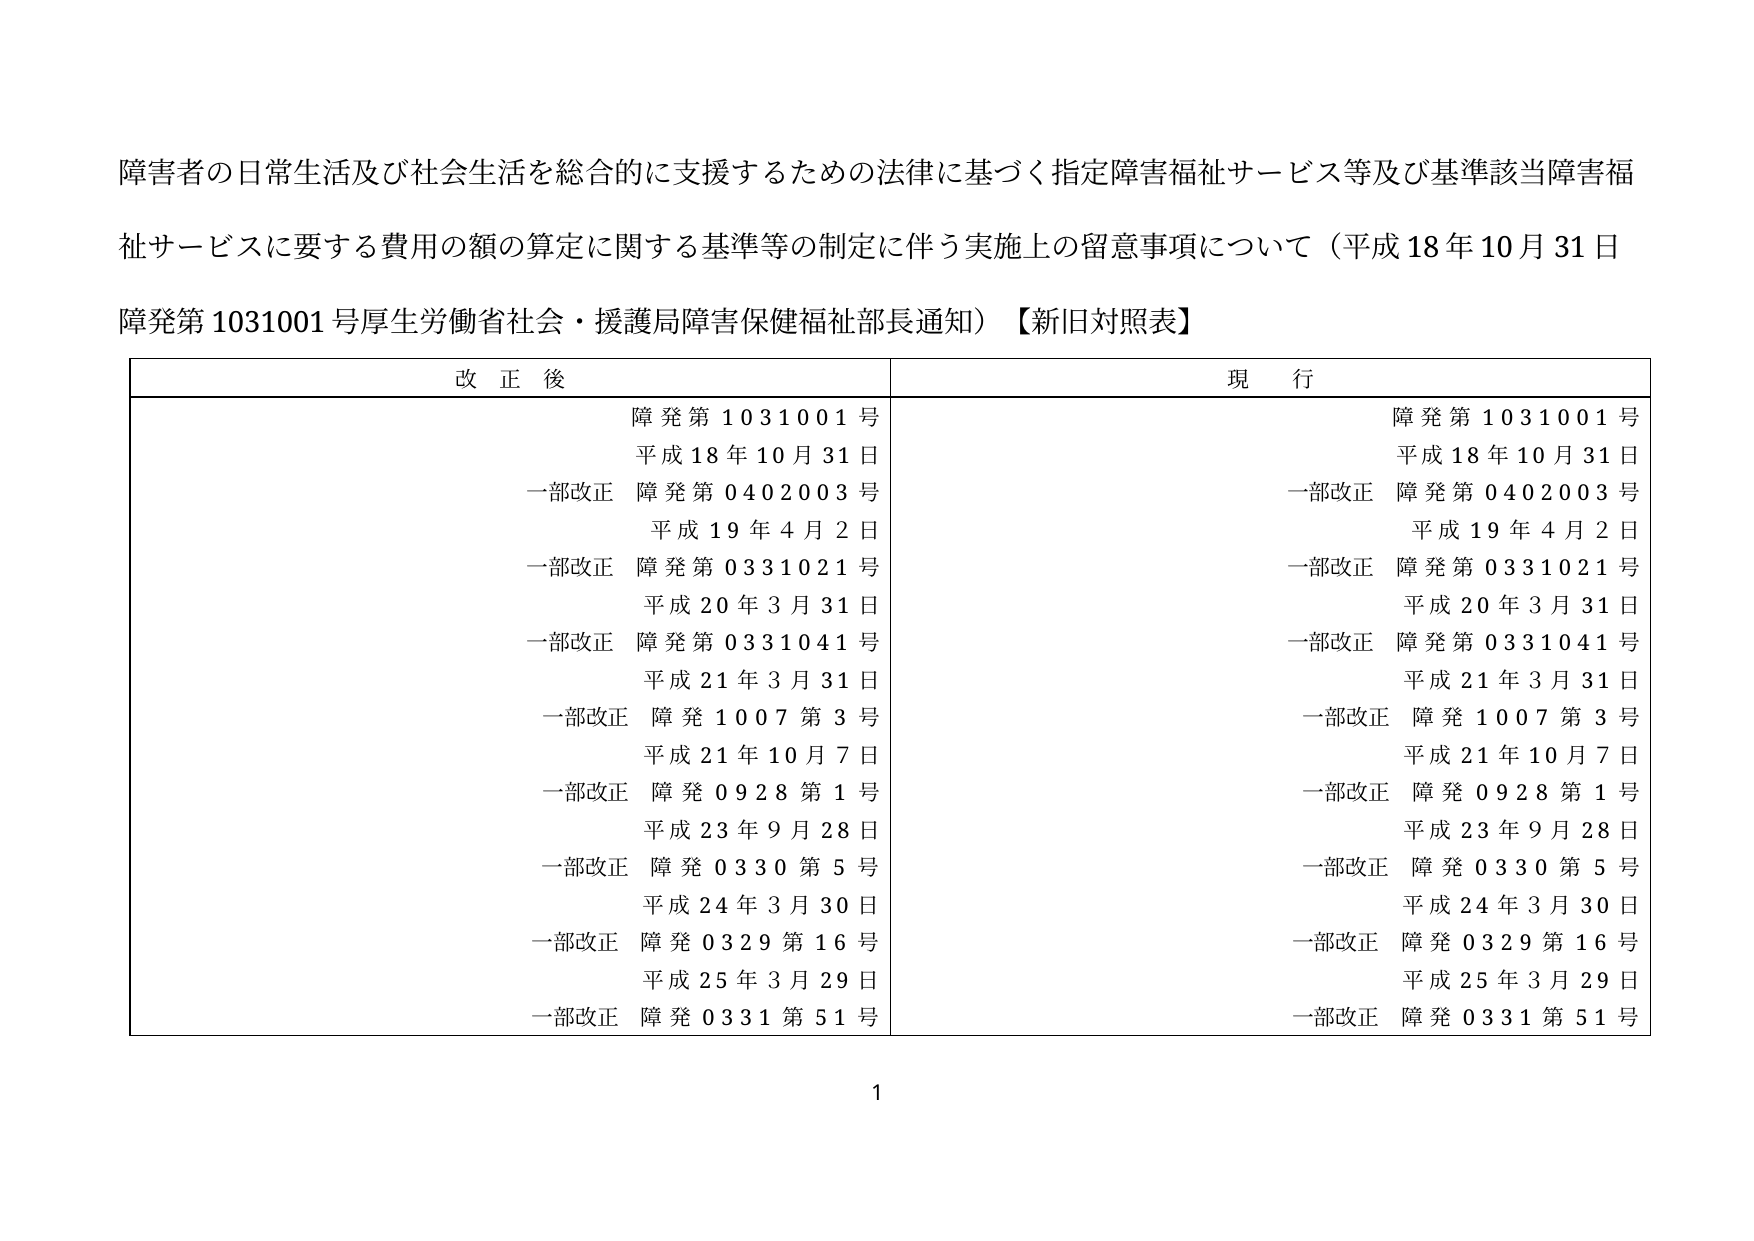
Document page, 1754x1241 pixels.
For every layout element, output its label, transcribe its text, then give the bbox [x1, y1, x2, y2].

table_header 現 行 [891, 359, 1650, 396]
text 障害者の日常生活及び社会生活を総合的に支援するための法律に基づく指定障害福祉サービス等及び基準該当障害福祉サービスに要する費用の額の算定に関する基準等の制定に伴う実施上の留意事項について（平成18年10月31日障発第1031001号厚生労働省社会・援護局障害保健福祉部長通知）【新旧対照表】 [118, 133, 1636, 358]
table_header 改 正 後 [131, 359, 890, 396]
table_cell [891, 398, 1650, 1035]
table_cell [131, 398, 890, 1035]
